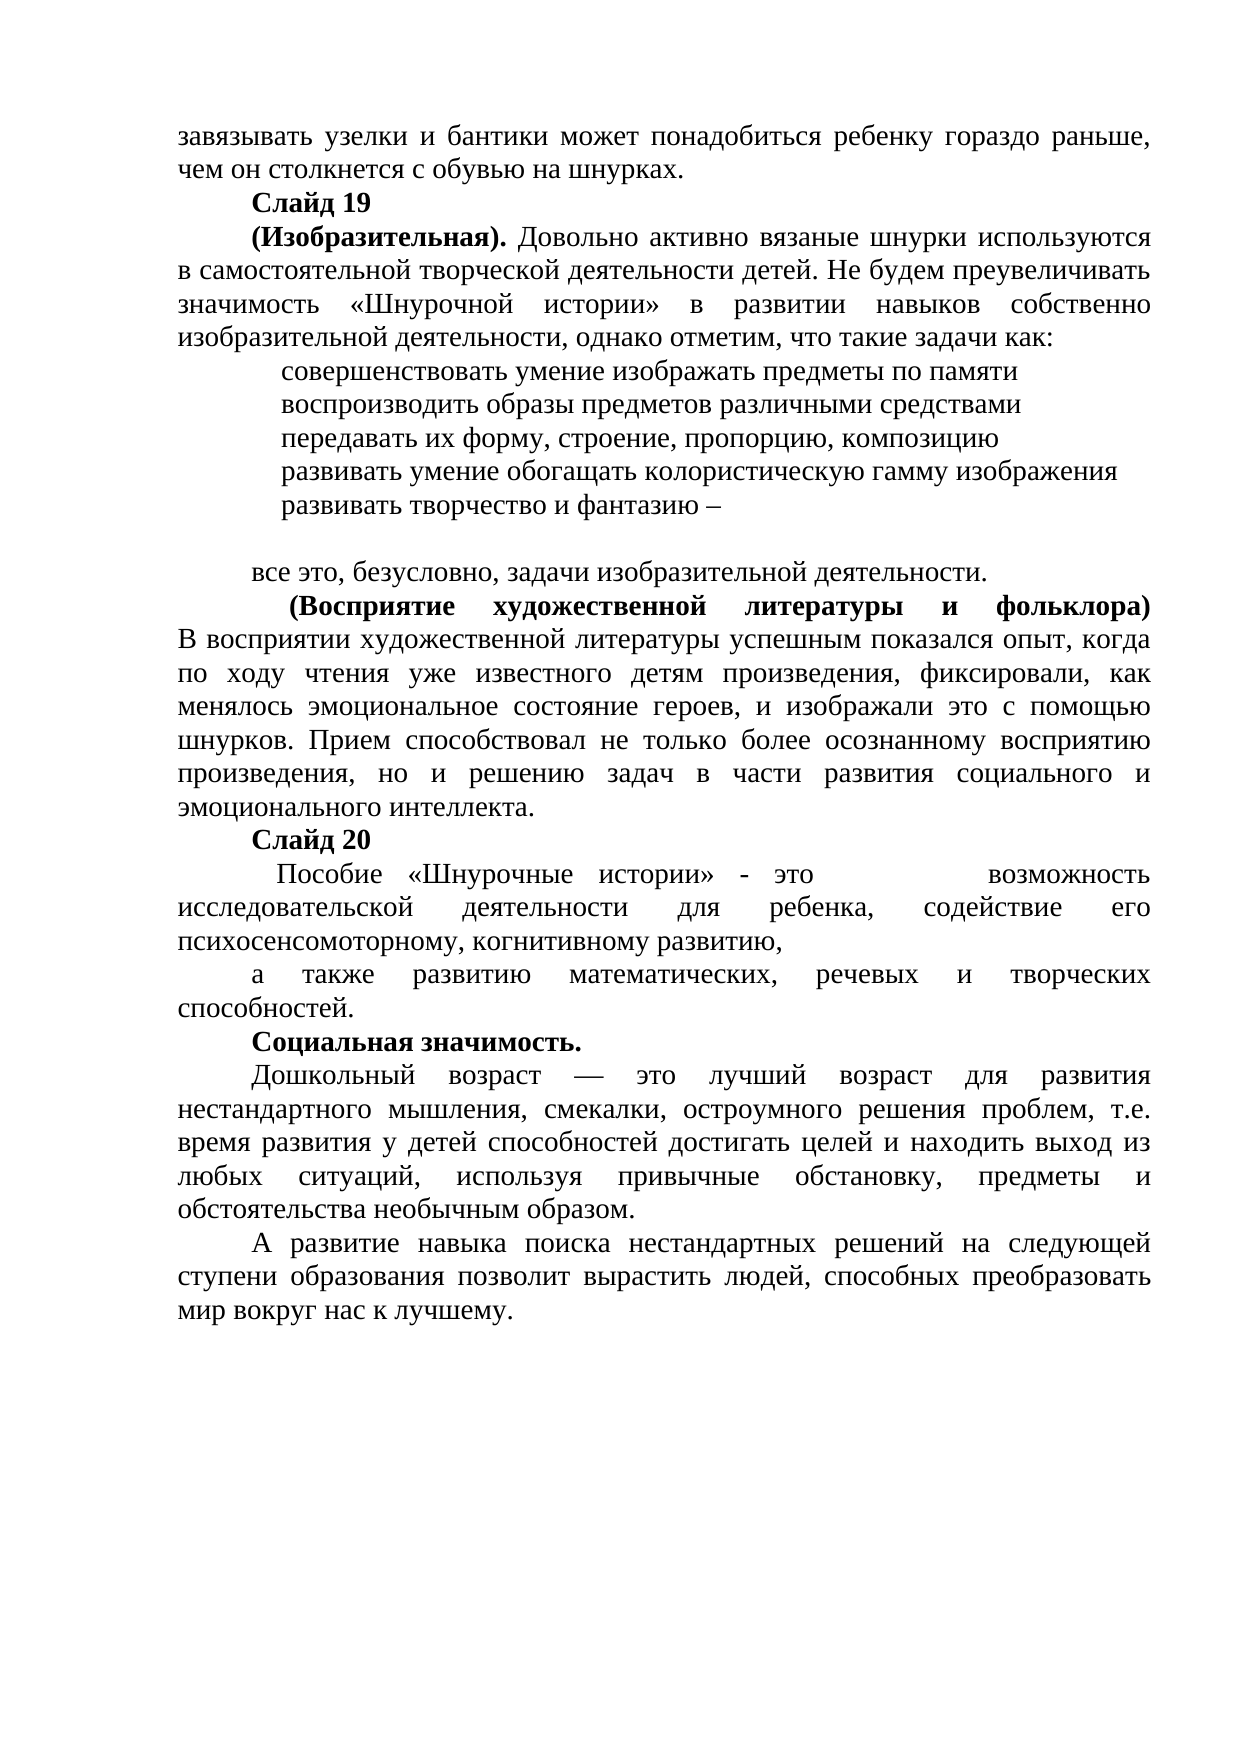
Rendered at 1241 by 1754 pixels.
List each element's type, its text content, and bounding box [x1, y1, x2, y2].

text а также развитию математических, речевых и творческих способностей. [177, 957, 1152, 1024]
text Социальная значимость. [177, 1024, 1152, 1057]
text (Изобразительная). Довольно активно вязаные шнурки используются в самостоятельной творческой деятельности детей. Не будем преувеличивать значимость «Шнурочной истории» в развитии навыков собственно изобразительной деятельности, однако отметим, что такие задачи как: [177, 219, 1152, 353]
text (Восприятие художественной литературы и фольклора) В восприятии художественной литературы успешным показался опыт, когда по ходу чтения уже известного детям произведения, фиксировали, как менялось эмоциональное состояние героев, и изображали это с помощью шнурков. Прием способствовал не только более осознанному восприятию произведения, но и решению задач в части развития социального и эмоционального интеллекта. [177, 588, 1152, 822]
text  развивать творчество и фантазию – [177, 487, 1152, 521]
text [177, 118, 1152, 185]
text  развивать умение обогащать колористическую гамму изображения [177, 453, 1152, 487]
text  передавать их форму, строение, пропорцию, композицию [177, 420, 1152, 453]
text Слайд 19 [177, 185, 1152, 219]
text Дошкольный возраст — это лучший возраст для развития нестандартного мышления, смекалки, остроумного решения проблем, т.е. время развития у детей способностей достигать целей и находить выход из любых ситуаций, используя привычные обстановку, предметы и обстоятельства необычным образом. [177, 1057, 1152, 1225]
text  совершенствовать умение изображать предметы по памяти [177, 353, 1152, 386]
text А развитие навыка поиска нестандартных решений на следующей ступени образования позволит вырастить людей, способных преобразовать мир вокруг нас к лучшему. [177, 1225, 1152, 1326]
text Слайд 20 [177, 822, 1152, 856]
text  воспроизводить образы предметов различными средствами [177, 386, 1152, 420]
text все это, безусловно, задачи изобразительной деятельности. [177, 554, 1152, 588]
text Пособие «Шнурочные истории» - это возможность исследовательской деятельности для ребенка, содействие его психосенсомоторному, когнитивному развитию, [177, 856, 1152, 957]
